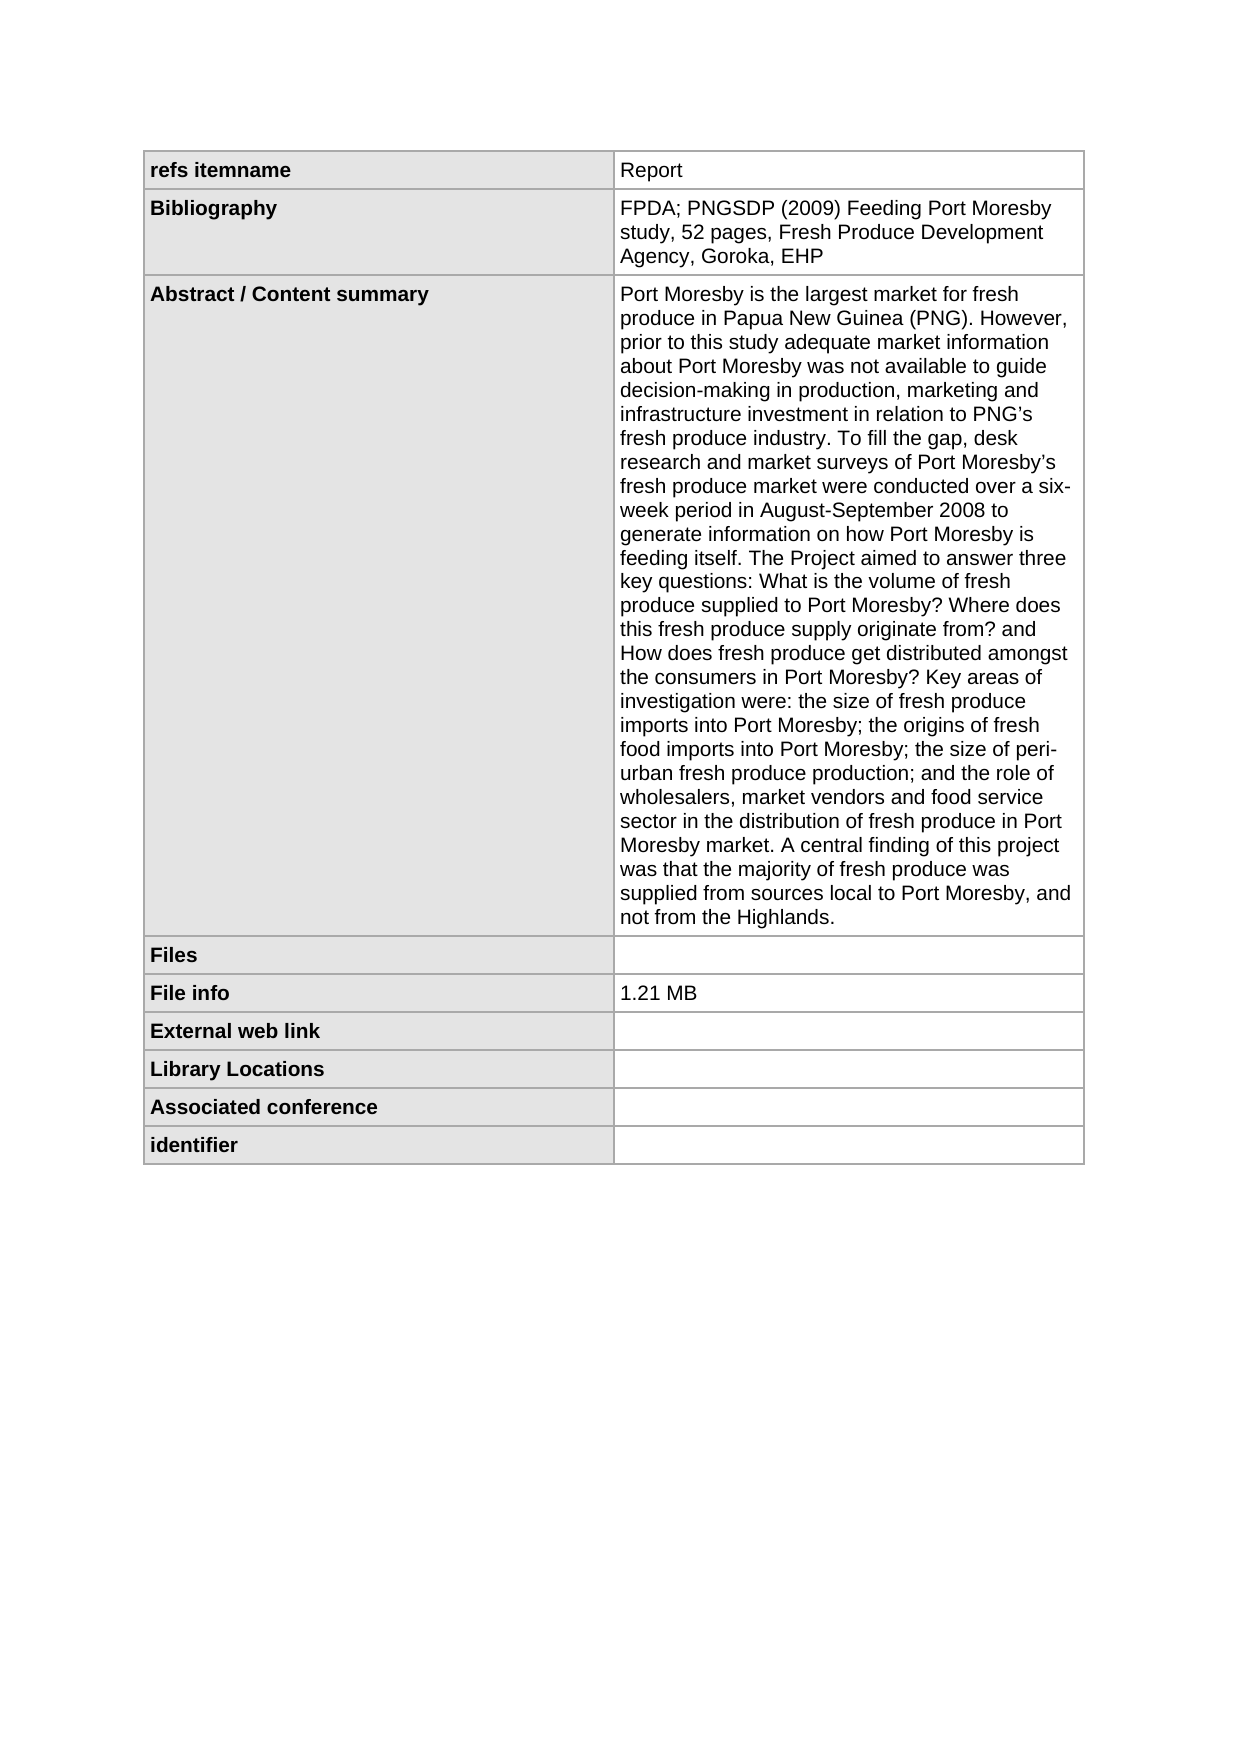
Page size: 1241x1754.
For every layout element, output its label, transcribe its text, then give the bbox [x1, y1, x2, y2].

table_cell Port Moresby is the largest market for fresh produce in Papua New Guinea (PNG). However, prior to this study adequate market information about Port Moresby was not available to guide decision-making in production, marketing and infrastructure investment in relation to PNG’s fresh produce industry. To fill the gap, desk research and market surveys of Port Moresby’s fresh produce market were conducted over a six-week period in August-September 2008 to generate information on how Port Moresby is feeding itself. The Project aimed to answer three key questions: What is the volume of fresh produce supplied to Port Moresby? Where does this fresh produce supply originate from? and How does fresh produce get distributed amongst the consumers in Port Moresby? Key areas of investigation were: the size of fresh produce imports into Port Moresby; the origins of fresh food imports into Port Moresby; the size of peri-urban fresh produce production; and the role of wholesalers, market vendors and food service sector in the distribution of fresh produce in Port Moresby market. A central finding of this project was that the majority of fresh produce was supplied from sources local to Port Moresby, and not from the Highlands. [615, 276, 1083, 935]
table_cell [615, 1013, 1083, 1049]
table_cell Bibliography [145, 190, 613, 274]
table_cell Associated conference [145, 1089, 613, 1125]
table_cell [615, 1051, 1083, 1087]
table_cell 1.21 MB [615, 975, 1083, 1011]
table_header refs itemname [145, 152, 613, 188]
table_cell [615, 1127, 1083, 1163]
table_cell Library Locations [145, 1051, 613, 1087]
table_cell Abstract / Content summary [145, 276, 613, 935]
table_cell FPDA; PNGSDP (2009) Feeding Port Moresby study, 52 pages, Fresh Produce Development Agency, Goroka, EHP [615, 190, 1083, 274]
table_cell File info [145, 975, 613, 1011]
table_cell [615, 1089, 1083, 1125]
table_cell [615, 937, 1083, 973]
table_cell External web link [145, 1013, 613, 1049]
table_cell Files [145, 937, 613, 973]
table_cell identifier [145, 1127, 613, 1163]
table_header Report [615, 152, 1083, 188]
